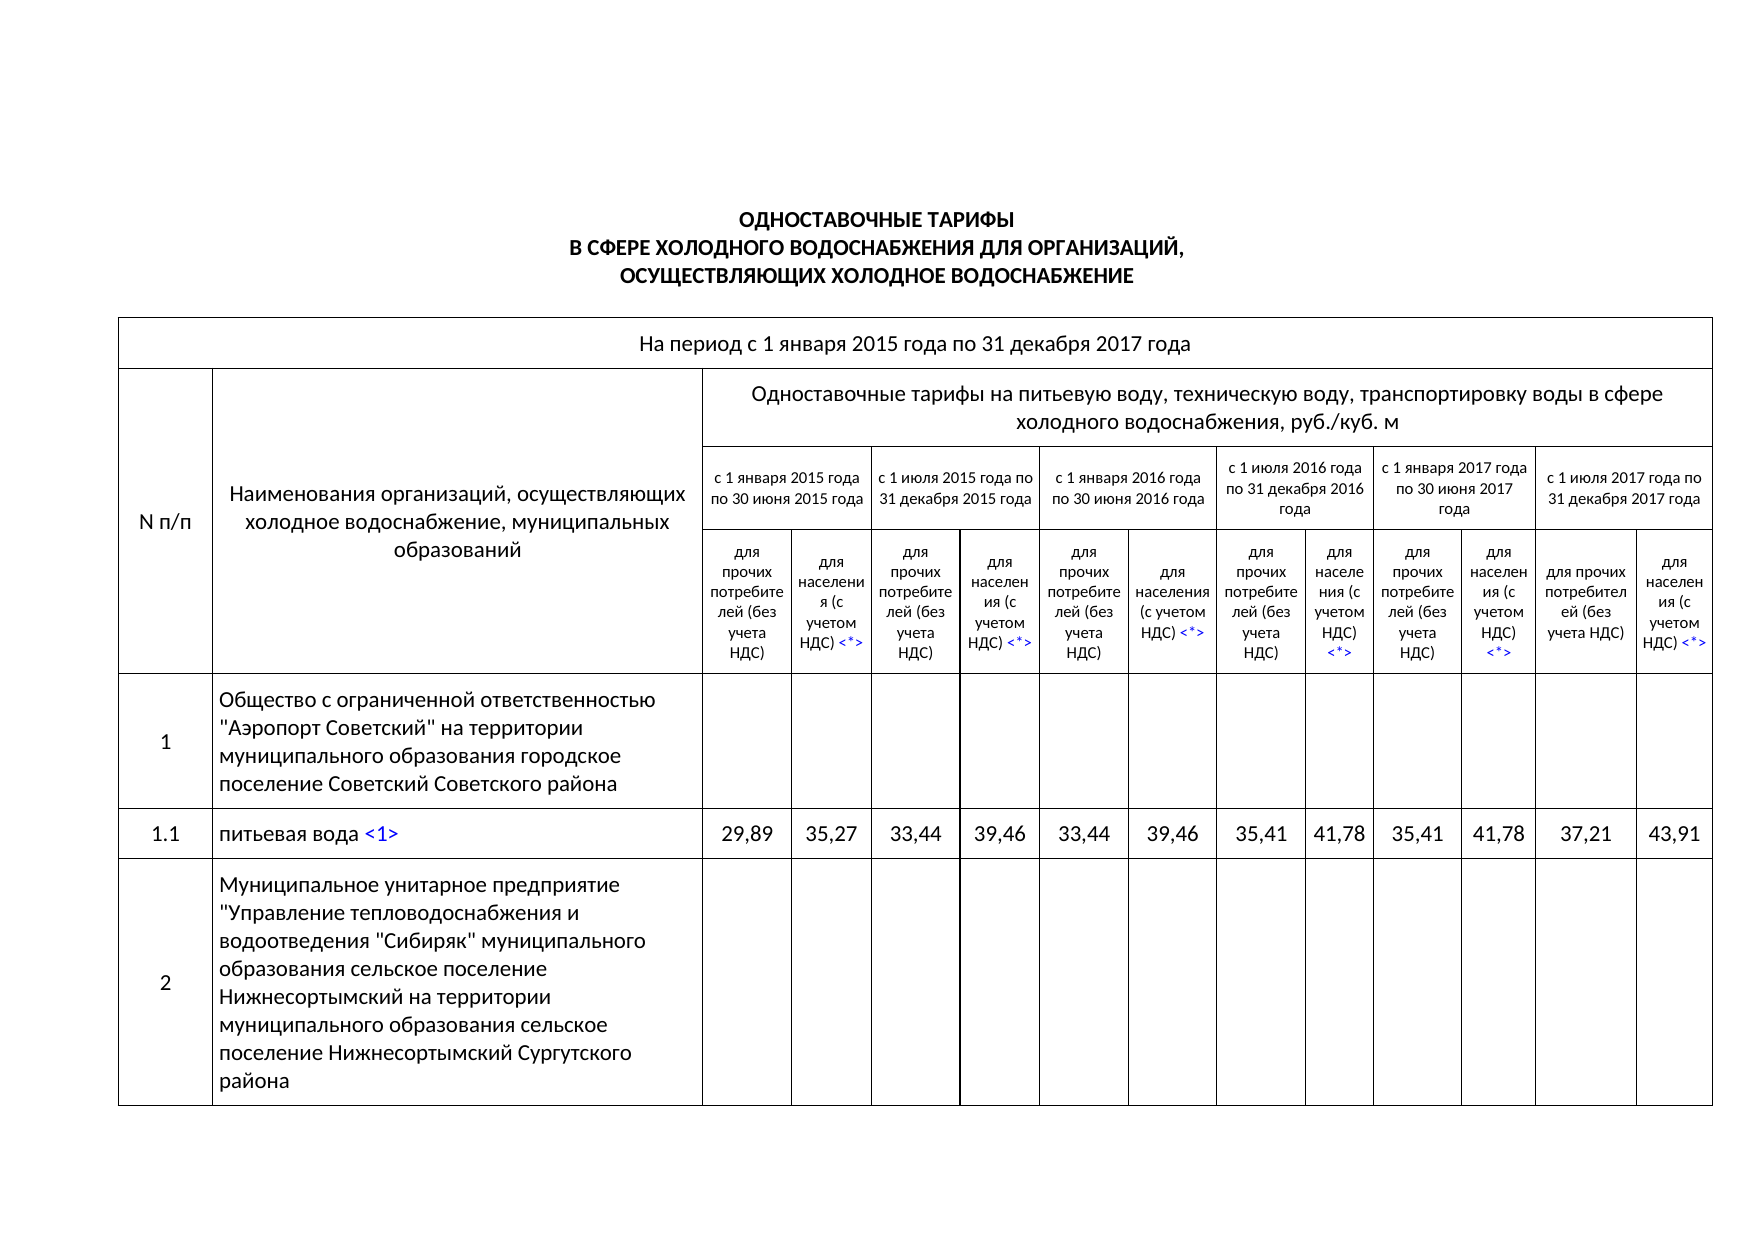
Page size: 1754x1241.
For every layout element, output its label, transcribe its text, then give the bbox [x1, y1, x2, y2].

table_cell для населения (с учетом НДС) <*> [1462, 530, 1535, 673]
table_cell с 1 января 2016 года по 30 июня 2016 года [1040, 447, 1216, 529]
table_cell для прочих потребителей (без учета НДС) [1040, 530, 1128, 673]
table_cell [703, 674, 791, 808]
table_cell 35,41 [1374, 809, 1461, 858]
table_cell [1536, 859, 1636, 1104]
table_cell [1040, 859, 1128, 1104]
table_cell 1 [119, 674, 212, 808]
table_cell [1637, 859, 1712, 1104]
table_cell Общество с ограниченной ответственностью "Аэропорт Советский" на территории муниципального образования городское поселение Советский Советского района [213, 674, 702, 808]
text ОДНОСТАВОЧНЫЕ ТАРИФЫ [118, 205, 1636, 233]
table_cell [1637, 674, 1712, 808]
table_cell с 1 июля 2016 года по 31 декабря 2016 года [1217, 447, 1373, 529]
table_cell [872, 859, 959, 1104]
table_cell для прочих потребителей (без учета НДС) [703, 530, 791, 673]
table_cell 41,78 [1462, 809, 1535, 858]
table_cell [703, 859, 791, 1104]
table_cell с 1 июля 2017 года по 31 декабря 2017 года [1536, 447, 1712, 529]
table_cell 35,41 [1217, 809, 1305, 858]
table_cell с 1 января 2015 года по 30 июня 2015 года [703, 447, 871, 529]
table_cell с 1 января 2017 года по 30 июня 2017 года [1374, 447, 1535, 529]
table_cell 29,89 [703, 809, 791, 858]
table_cell для прочих потребителей (без учета НДС) [1374, 530, 1461, 673]
table_cell для населения (с учетом НДС) <*> [1306, 530, 1373, 673]
text ОСУЩЕСТВЛЯЮЩИХ ХОЛОДНОЕ ВОДОСНАБЖЕНИЕ [118, 261, 1636, 289]
table_cell 2 [119, 859, 212, 1104]
table_cell питьевая вода <1> [213, 809, 702, 858]
table_cell [1040, 674, 1128, 808]
table_cell Наименования организаций, осуществляющих холодное водоснабжение, муниципальных образований [213, 369, 702, 673]
table_cell [1306, 859, 1373, 1104]
table_cell [1217, 859, 1305, 1104]
table_cell Одноставочные тарифы на питьевую воду, техническую воду, транспортировку воды в сфере холодного водоснабжения, руб./куб. м [703, 369, 1712, 446]
table_cell 1.1 [119, 809, 212, 858]
table_cell 41,78 [1306, 809, 1373, 858]
table_cell Муниципальное унитарное предприятие "Управление тепловодоснабжения и водоотведения "Сибиряк" муниципального образования сельское поселение Нижнесортымский на территории муниципального образования сельское поселение Нижнесортымский Сургутского района [213, 859, 702, 1104]
table_cell [1462, 674, 1535, 808]
table_cell для населения (с учетом НДС) <*> [1637, 530, 1712, 673]
table_cell [1129, 674, 1216, 808]
table_cell [1374, 859, 1461, 1104]
table_cell [1462, 859, 1535, 1104]
table_cell [1129, 859, 1216, 1104]
table_header На период с 1 января 2015 года по 31 декабря 2017 года [119, 318, 1712, 368]
table_cell [1374, 674, 1461, 808]
table_cell 43,91 [1637, 809, 1712, 858]
table_cell [1217, 674, 1305, 808]
table_cell N п/п [119, 369, 212, 673]
table_cell для прочих потребителей (без учета НДС) [1536, 530, 1636, 673]
table_cell с 1 июля 2015 года по 31 декабря 2015 года [872, 447, 1039, 529]
table_cell для населения (с учетом НДС) <*> [961, 530, 1039, 673]
table_cell [792, 859, 871, 1104]
table_cell для населения (с учетом НДС) <*> [1129, 530, 1216, 673]
table_cell 37,21 [1536, 809, 1636, 858]
table_cell для прочих потребителей (без учета НДС) [1217, 530, 1305, 673]
table_cell [961, 859, 1039, 1104]
table_cell для населения (с учетом НДС) <*> [792, 530, 871, 673]
table_cell 33,44 [1040, 809, 1128, 858]
table_cell [961, 674, 1039, 808]
table_cell 39,46 [1129, 809, 1216, 858]
table_cell 35,27 [792, 809, 871, 858]
table_cell [792, 674, 871, 808]
table_cell 33,44 [872, 809, 959, 858]
table_cell для прочих потребителей (без учета НДС) [872, 530, 959, 673]
table_cell [1536, 674, 1636, 808]
table_cell [1306, 674, 1373, 808]
text В СФЕРЕ ХОЛОДНОГО ВОДОСНАБЖЕНИЯ ДЛЯ ОРГАНИЗАЦИЙ, [118, 233, 1636, 261]
table_cell [872, 674, 959, 808]
table_cell 39,46 [961, 809, 1039, 858]
